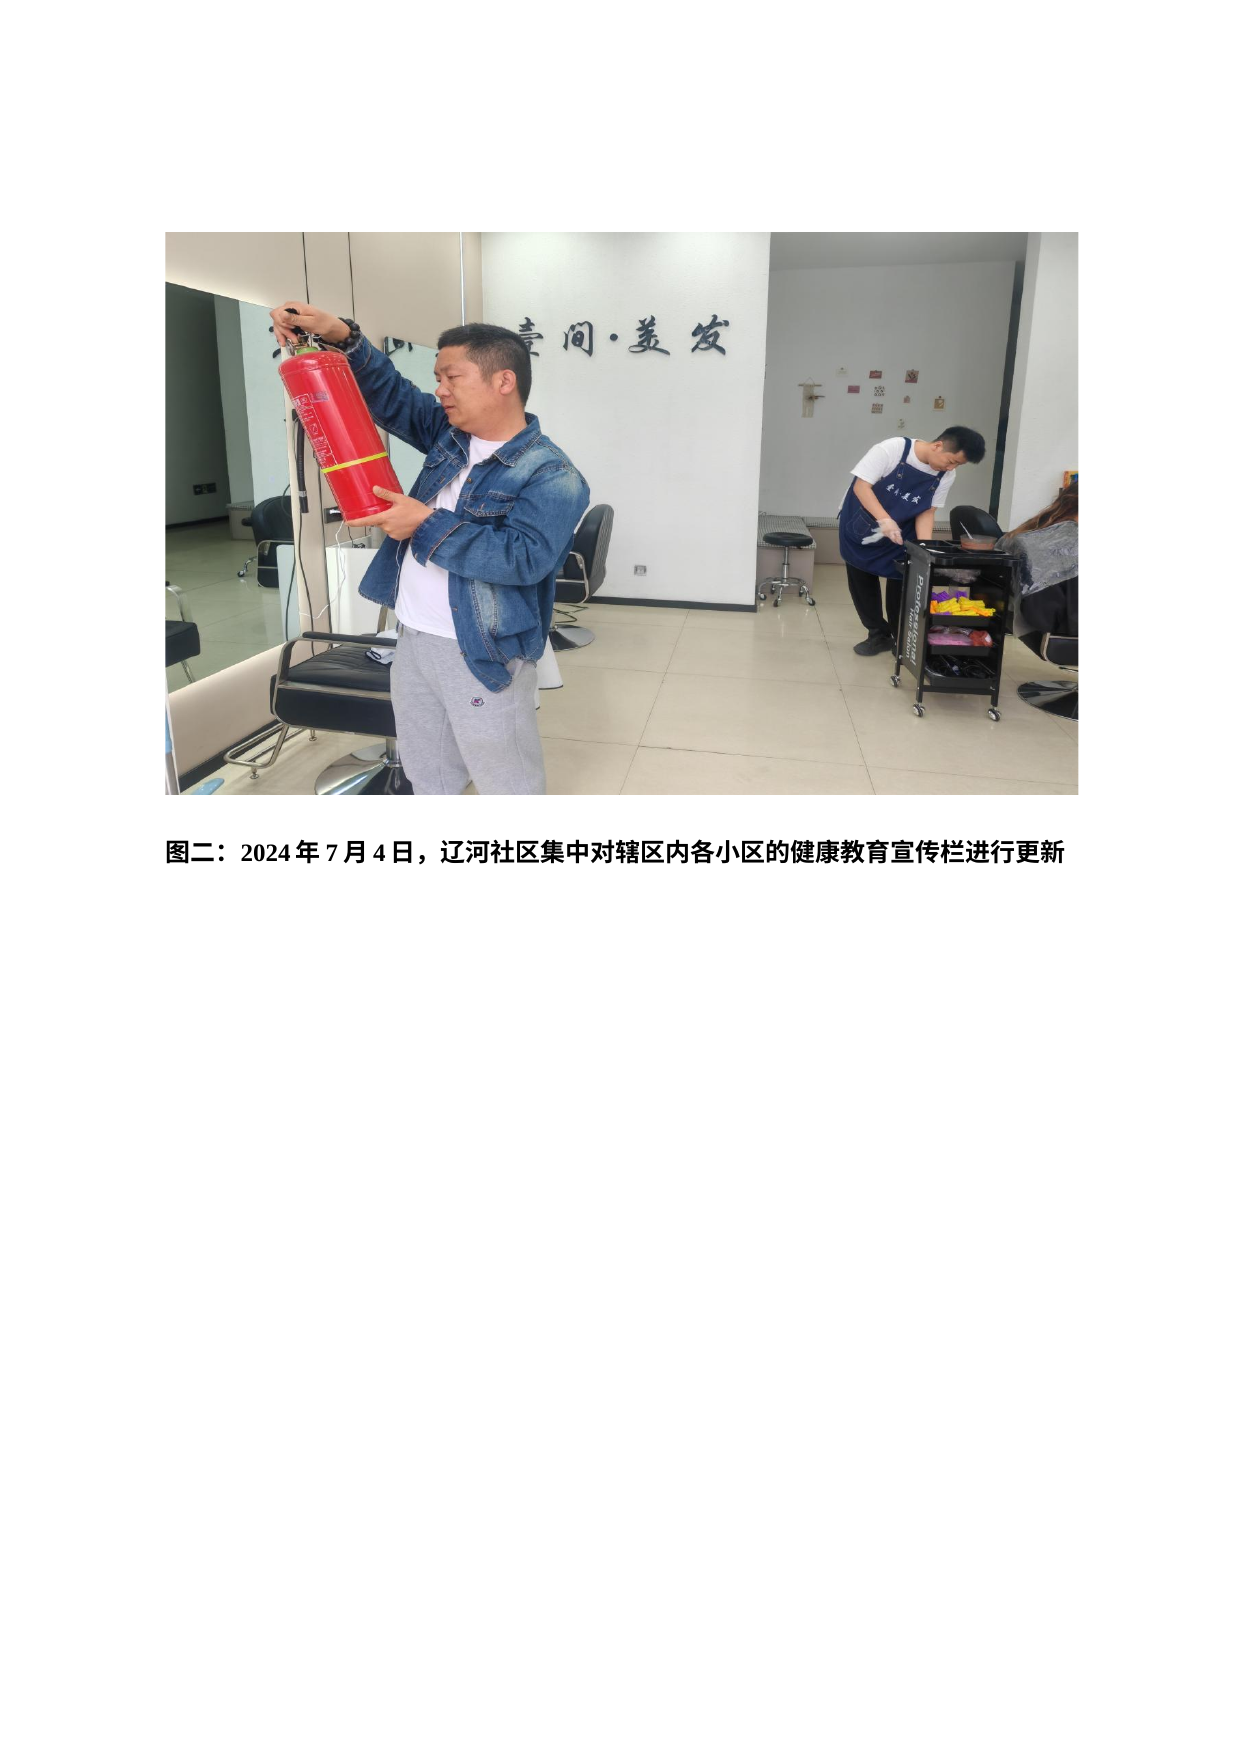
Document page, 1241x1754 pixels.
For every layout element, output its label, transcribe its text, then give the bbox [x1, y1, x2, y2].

picture [165, 232, 1079, 795]
